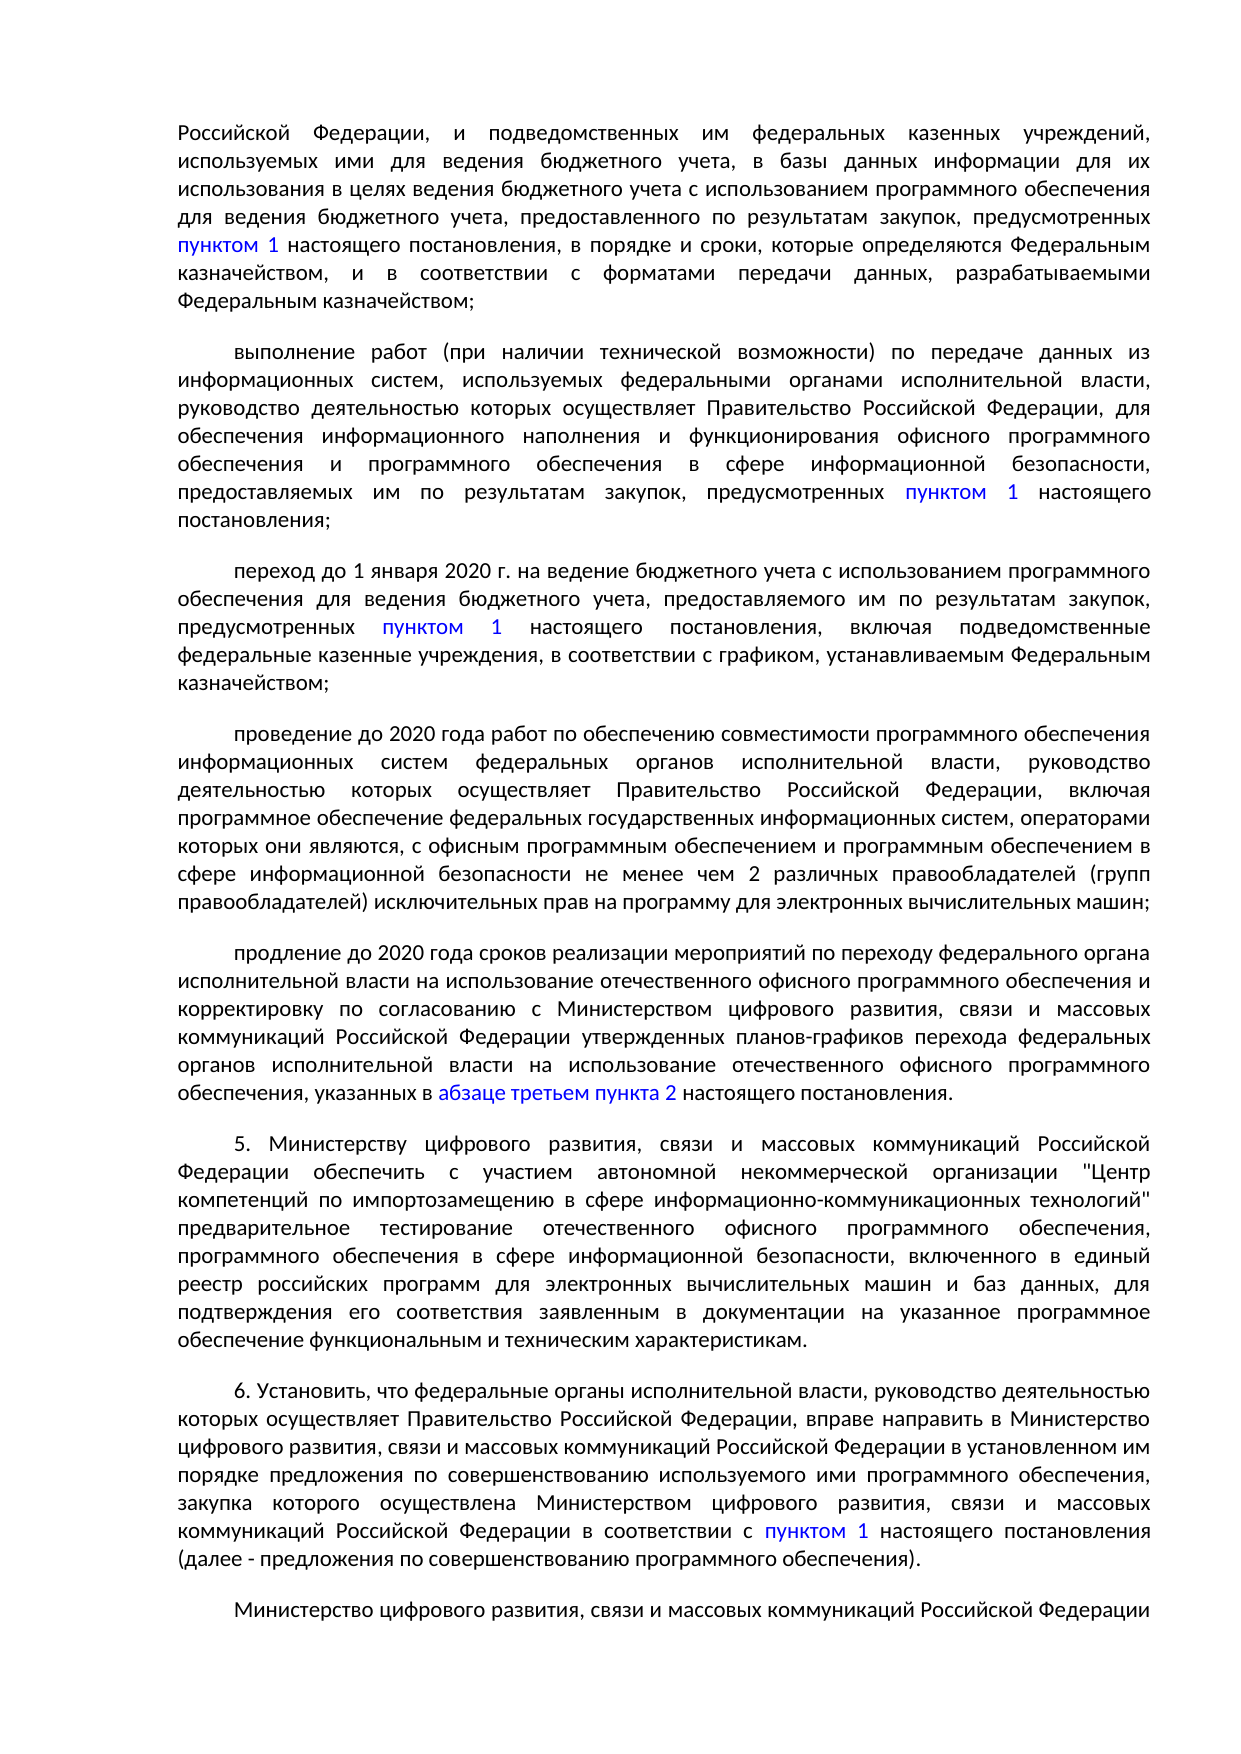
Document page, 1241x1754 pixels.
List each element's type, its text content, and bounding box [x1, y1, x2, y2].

text 5. Министерству цифрового развития, связи и массовых коммуникаций Российской Федерации обеспечить с участием автономной некоммерческой организации "Центр компетенций по импортозамещению в сфере информационно-коммуникационных технологий" предварительное тестирование отечественного офисного программного обеспечения, программного обеспечения в сфере информационной безопасности, включенного в единый реестр российских программ для электронных вычислительных машин и баз данных, для подтверждения его соответствия заявленным в документации на указанное программное обеспечение функциональным и техническим характеристикам. [177, 1129, 1152, 1353]
text переход до 1 января 2020 г. на ведение бюджетного учета с использованием программного обеспечения для ведения бюджетного учета, предоставляемого им по результатам закупок, предусмотренных пунктом 1 настоящего постановления, включая подведомственные федеральные казенные учреждения, в соответствии с графиком, устанавливаемым Федеральным казначейством; [177, 556, 1152, 696]
text проведение до 2020 года работ по обеспечению совместимости программного обеспечения информационных систем федеральных органов исполнительной власти, руководство деятельностью которых осуществляет Правительство Российской Федерации, включая программное обеспечение федеральных государственных информационных систем, операторами которых они являются, с офисным программным обеспечением и программным обеспечением в сфере информационной безопасности не менее чем 2 различных правообладателей (групп правообладателей) исключительных прав на программу для электронных вычислительных машин; [177, 719, 1152, 915]
text продление до 2020 года сроков реализации мероприятий по переходу федерального органа исполнительной власти на использование отечественного офисного программного обеспечения и корректировку по согласованию с Министерством цифрового развития, связи и массовых коммуникаций Российской Федерации утвержденных планов-графиков перехода федеральных органов исполнительной власти на использование отечественного офисного программного обеспечения, указанных в абзаце третьем пункта 2 настоящего постановления. [177, 938, 1152, 1106]
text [177, 118, 1152, 314]
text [177, 1596, 1152, 1623]
text выполнение работ (при наличии технической возможности) по передаче данных из информационных систем, используемых федеральными органами исполнительной власти, руководство деятельностью которых осуществляет Правительство Российской Федерации, для обеспечения информационного наполнения и функционирования офисного программного обеспечения и программного обеспечения в сфере информационной безопасности, предоставляемых им по результатам закупок, предусмотренных пунктом 1 настоящего постановления; [177, 337, 1152, 533]
text 6. Установить, что федеральные органы исполнительной власти, руководство деятельностью которых осуществляет Правительство Российской Федерации, вправе направить в Министерство цифрового развития, связи и массовых коммуникаций Российской Федерации в установленном им порядке предложения по совершенствованию используемого ими программного обеспечения, закупка которого осуществлена Министерством цифрового развития, связи и массовых коммуникаций Российской Федерации в соответствии с пунктом 1 настоящего постановления (далее - предложения по совершенствованию программного обеспечения). [177, 1376, 1152, 1573]
